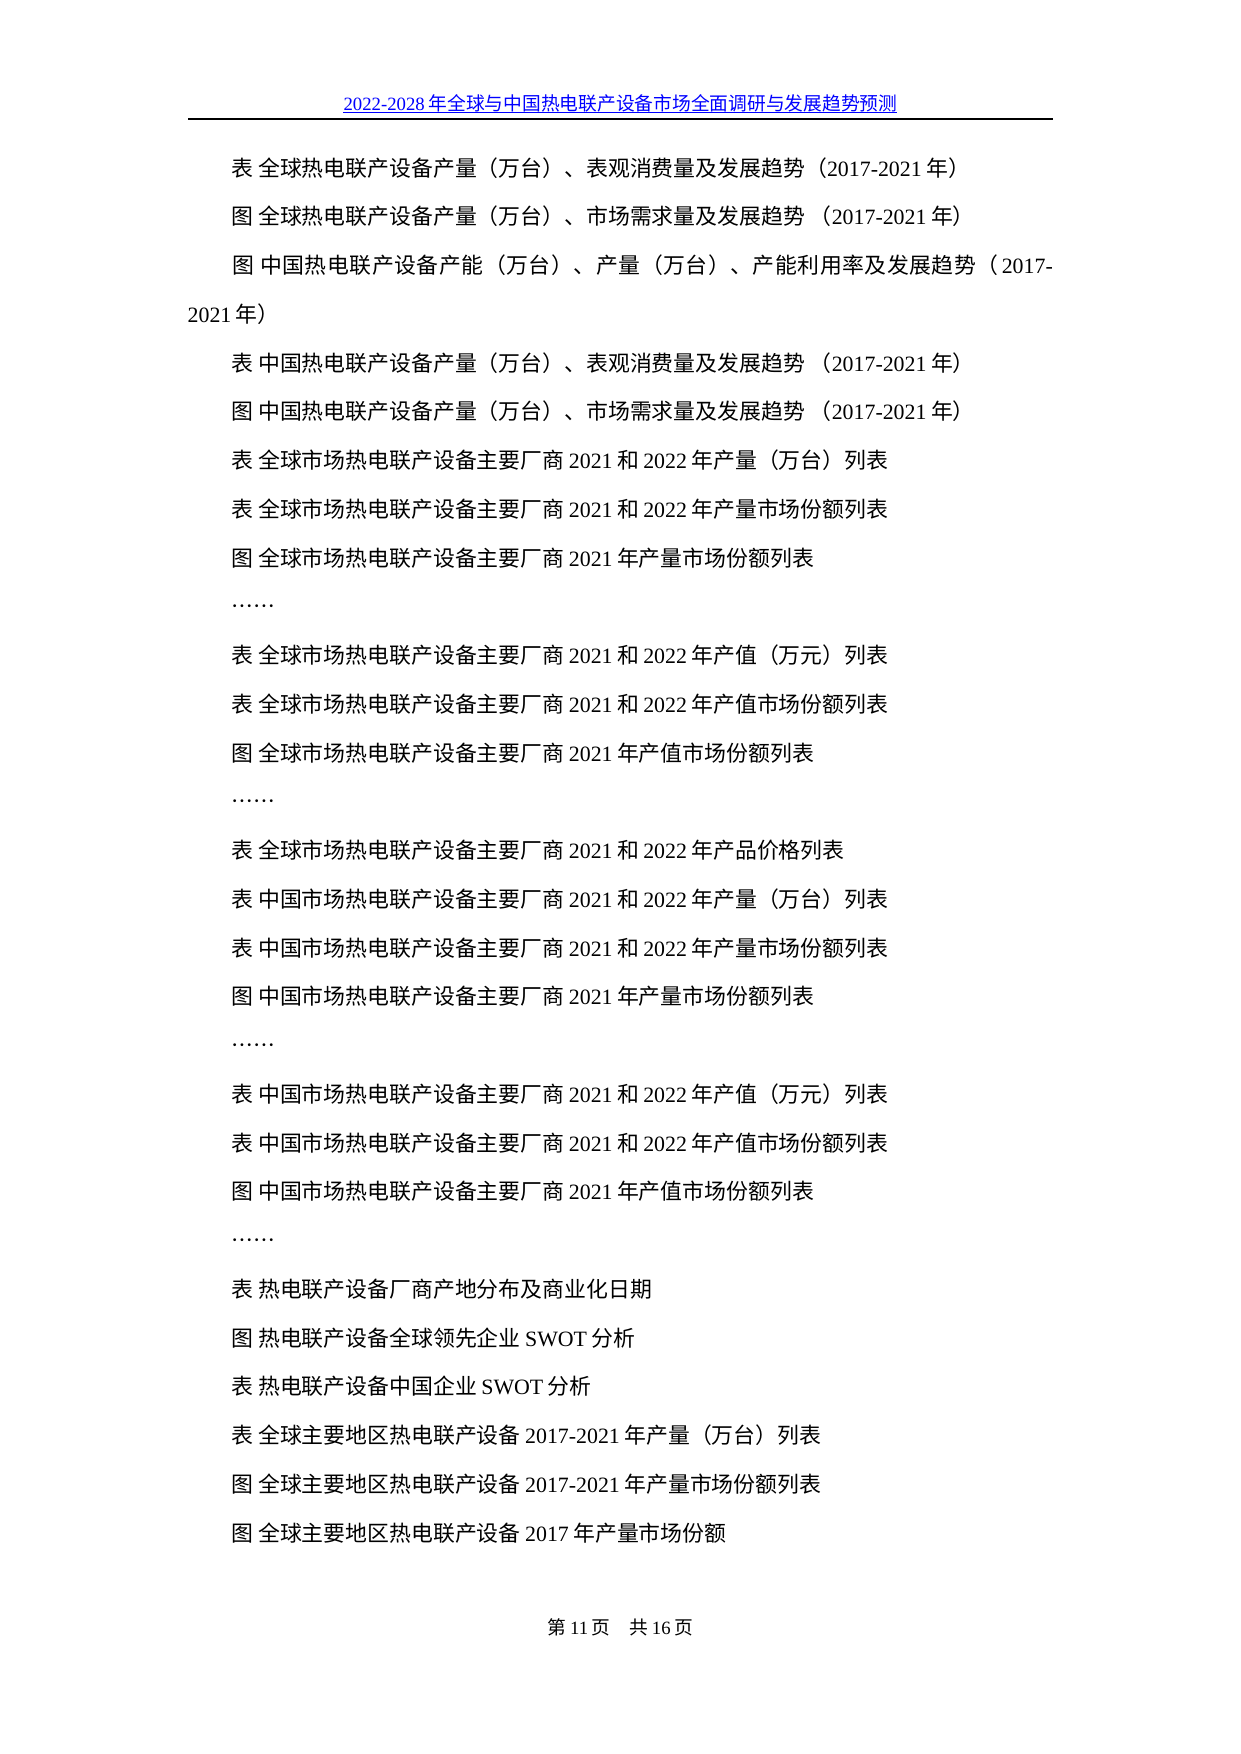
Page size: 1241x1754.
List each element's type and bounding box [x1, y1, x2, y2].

text [187, 150, 1053, 1548]
